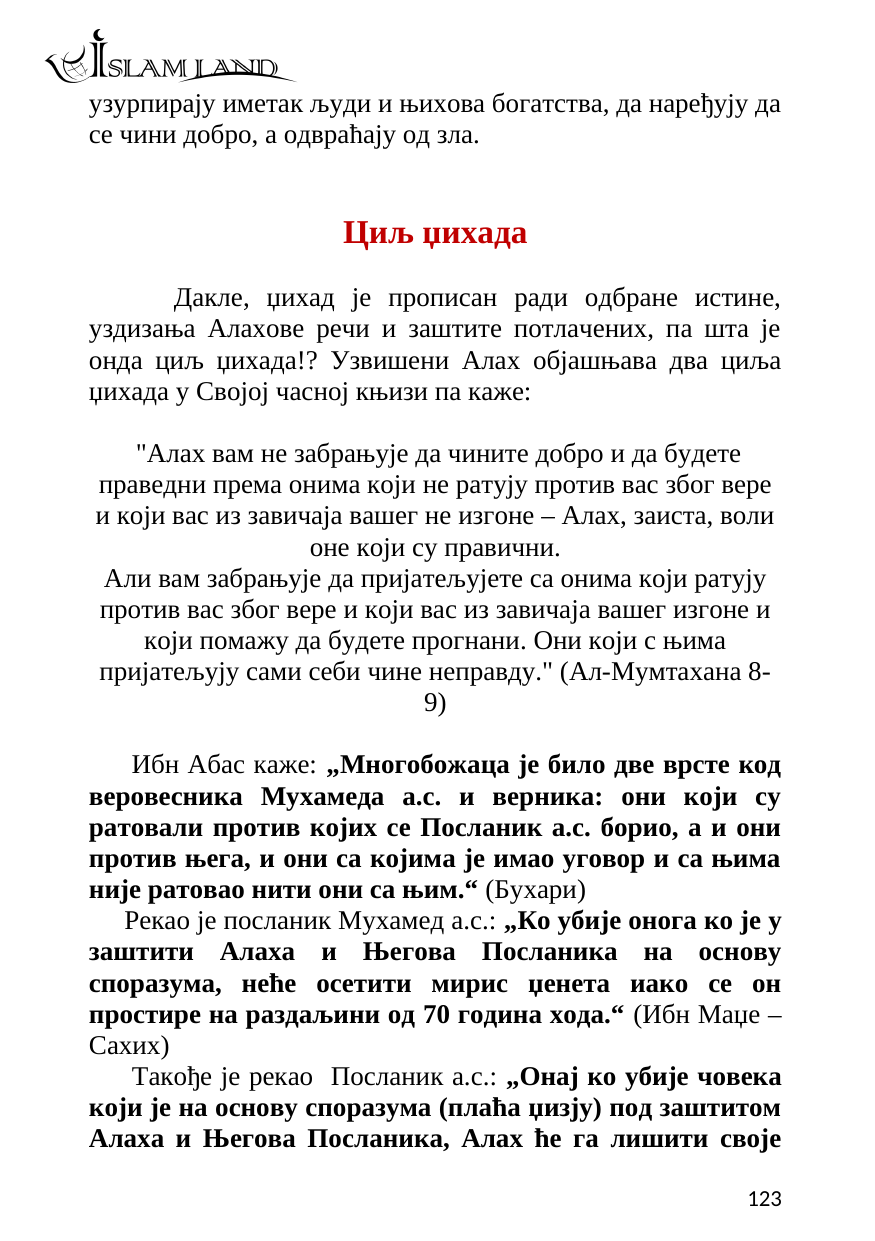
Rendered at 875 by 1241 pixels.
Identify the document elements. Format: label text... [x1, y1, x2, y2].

text Али вам забрањује да пријатељујете са онима који ратују против вас због вере и који вас из завичаја вашег изгоне и који помажу да будете прогнани. Они који с њима пријатељују сами себи чине неправду." (Ал-Мумтахана 8-9) [89, 562, 782, 717]
text Дакле, џихад је прописан ради одбране истине, уздизања Алахове речи и заштите потлачених, па шта је онда циљ џихада!? Узвишени Алах објашњава два циља џихада у Својој часној књизи па каже: [89, 281, 782, 406]
text Рекао је посланик Мухамед а.с.: „Ко убије онога ко је у заштити Алаха и Његова Посланика на основу споразума, неће осетити мирис џенета иако се он простире на раздаљини од 70 година хода.“ (Ибн Маџе – Сахих) [89, 904, 782, 1060]
text Циљ џихада [89, 212, 782, 250]
picture [44, 29, 298, 83]
text Ибн Абас каже: „Многобожаца је било две врсте код веровесника Мухамеда а.с. и верника: они који су ратовали против којих се Посланик а.с. борио, а и они против њега, и они са којима је имао уговор и са њима није ратовао нити они са њим.“ (Бухари) [89, 749, 782, 904]
text "Алах вам не забрањује да чините добро и да будете праведни према онима који не ратују против вас због вере и који вас из завичаја вашег не изгоне – Алах, заиста, воли оне који су правични. [89, 437, 782, 562]
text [89, 1060, 782, 1153]
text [89, 87, 782, 150]
